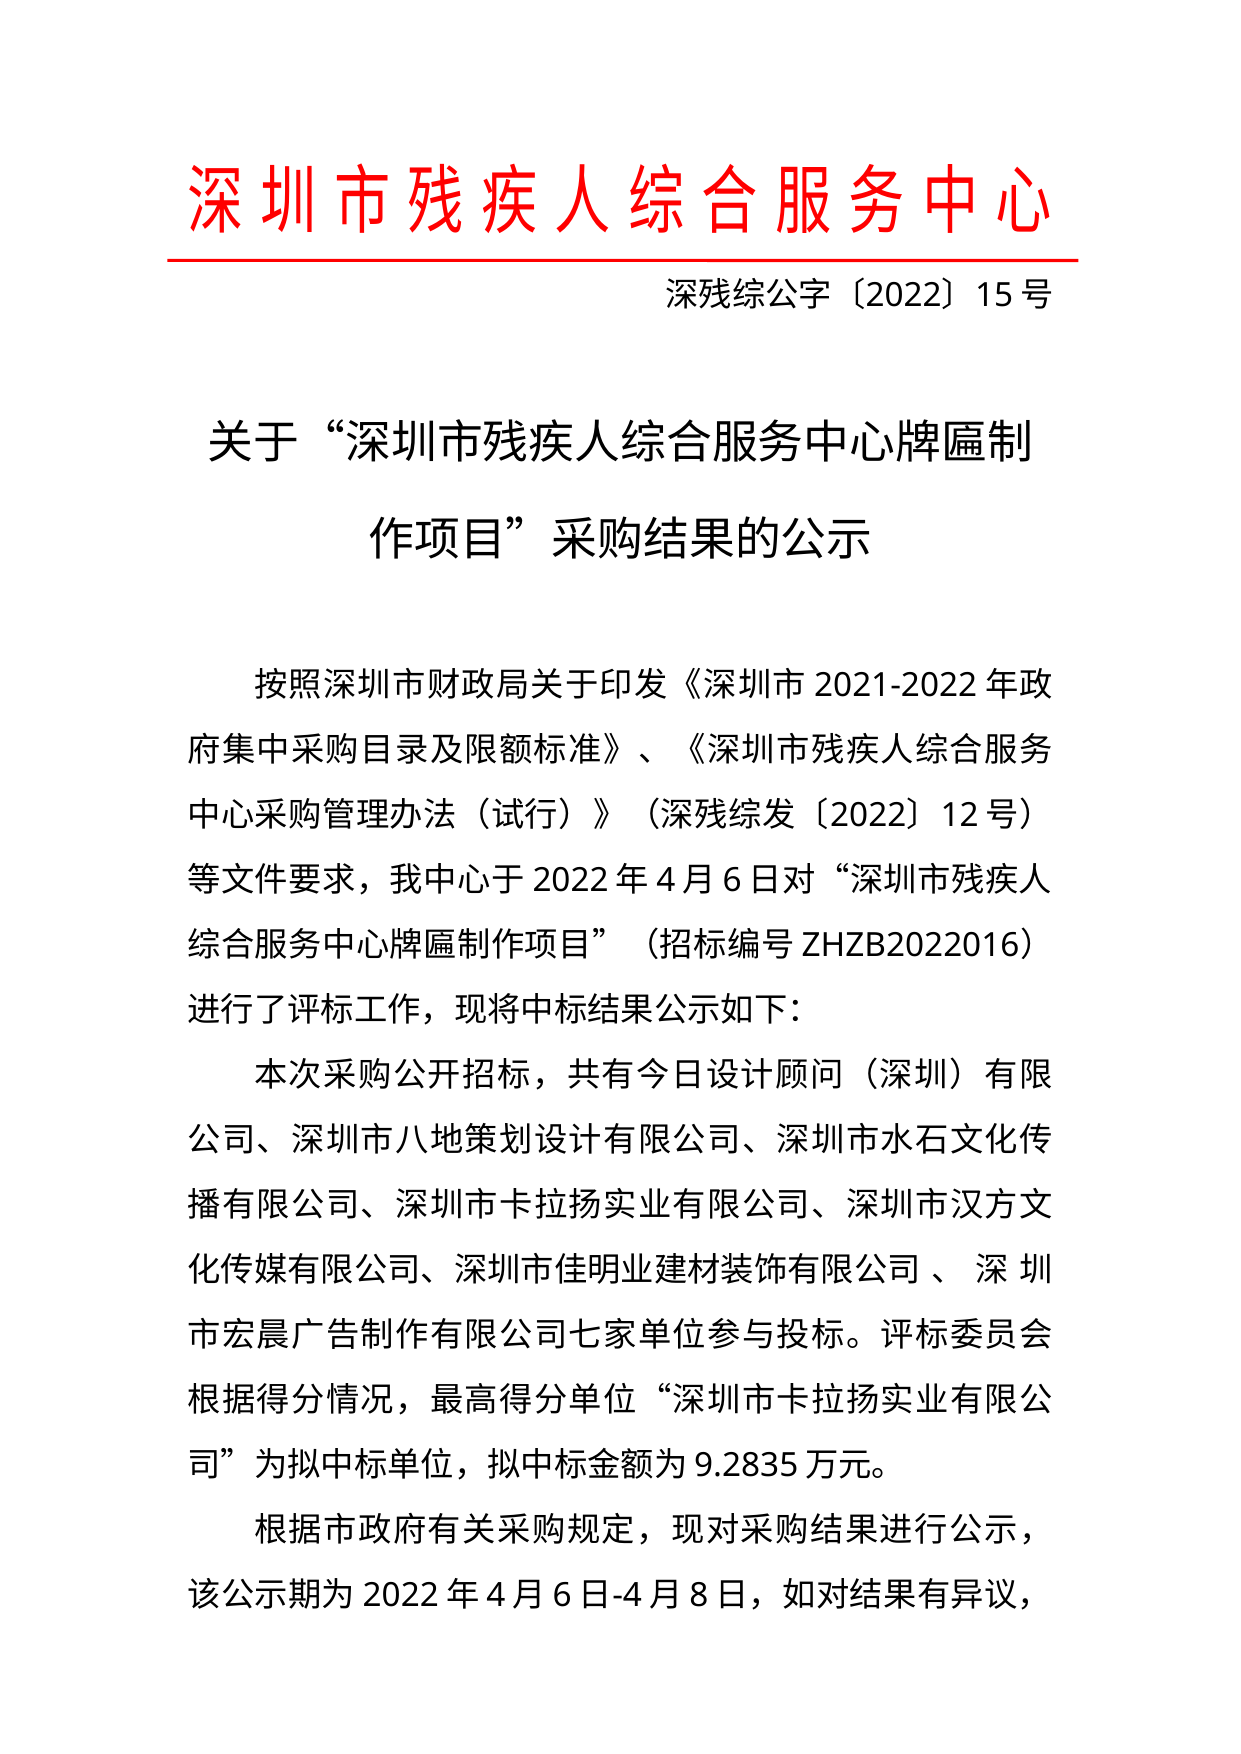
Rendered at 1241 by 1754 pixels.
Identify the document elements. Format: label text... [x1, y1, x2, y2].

text 本次采购公开招标，共有今日设计顾问（深圳）有限公司、深圳市八地策划设计有限公司、深圳市水石文化传播有限公司、深圳市卡拉扬实业有限公司、深圳市汉方文化传媒有限公司、深圳市佳明业建材装饰有限公司 、深圳市宏晨广告制作有限公司七家单位参与投标。评标委员会根据得分情况，最高得分单位“深圳市卡拉扬实业有限公司”为拟中标单位，拟中标金额为9.2835万元。 [187, 1039, 1053, 1494]
text 深残综公字〔2022〕15号 [187, 262, 1053, 324]
text 关于“深圳市残疾人综合服务中心牌匾制作项目”采购结果的公示 [187, 389, 1053, 584]
text 按照深圳市财政局关于印发《深圳市2021-2022年政府集中采购目录及限额标准》、《深圳市残疾人综合服务中心采购管理办法（试行）》（深残综发〔2022〕12号）等文件要求，我中心于2022年4月6日对“深圳市残疾人综合服务中心牌匾制作项目”（招标编号ZHZB2022016）进行了评标工作，现将中标结果公示如下： [187, 649, 1053, 1039]
text 深圳市残疾人综合服务中心 [187, 129, 1053, 258]
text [187, 1494, 1053, 1624]
